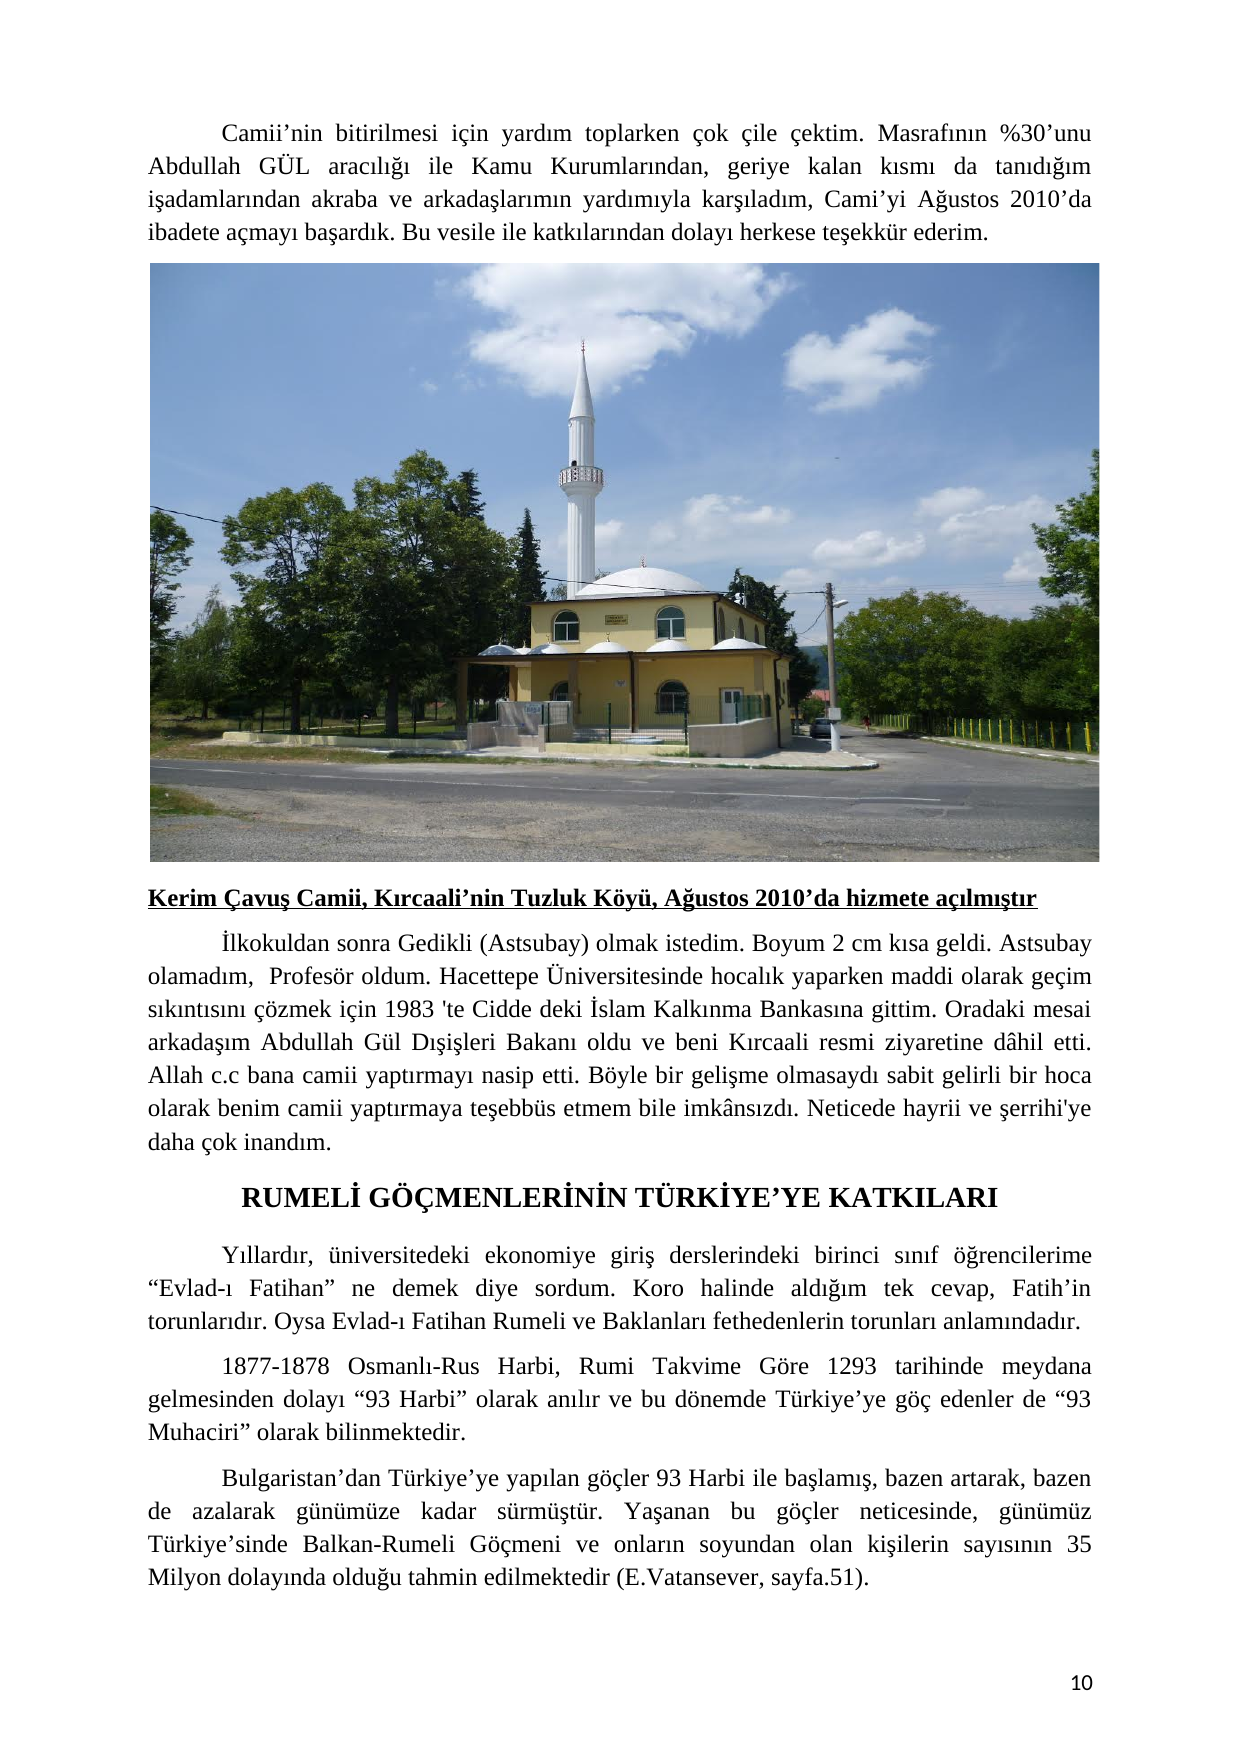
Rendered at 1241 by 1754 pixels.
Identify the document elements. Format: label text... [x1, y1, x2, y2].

text Camii’nin bitirilmesi için yardım toplarken çok çile çektim. Masrafının %30’unu Abdullah GÜL aracılığı ile Kamu Kurumlarından, geriye kalan kısmı da tanıdığım işadamlarından akraba ve arkadaşlarımın yardımıyla karşıladım, Cami’yi Ağustos 2010’da ibadete açmayı başardık. Bu vesile ile katkılarından dolayı herkese teşekkür ederim. [148, 118, 1093, 246]
text 1877-1878 Osmanlı-Rus Harbi, Rumi Takvime Göre 1293 tarihinde meydana gelmesinden dolayı “93 Harbi” olarak anılır ve bu dönemde Türkiye’ye göç edenler de “93 Muhaciri” olarak bilinmektedir. [148, 1351, 1093, 1446]
picture [150, 263, 1100, 862]
text Yıllardır, üniversitedeki ekonomiye giriş derslerindeki birinci sınıf öğrencilerime “Evlad-ı Fatihan” ne demek diye sordum. Koro halinde aldığım tek cevap, Fatih’in torunlarıdır. Oysa Evlad-ı Fatihan Rumeli ve Baklanları fethedenlerin torunları anlamındadır. [148, 1240, 1093, 1334]
text İlkokuldan sonra Gedikli (Astsubay) olmak istedim. Boyum 2 cm kısa geldi. Astsubay olamadım, Profesör oldum. Hacettepe Üniversitesinde hocalık yaparken maddi olarak geçim sıkıntısını çözmek için 1983 'te Cidde deki İslam Kalkınma Bankasına gittim. Oradaki mesai arkadaşım Abdullah Gül Dışişleri Bakanı oldu ve beni Kırcaali resmi ziyaretine dâhil etti. Allah c.c bana camii yaptırmayı nasip etti. Böyle bir gelişme olmasaydı sabit gelirli bir hoca olarak benim camii yaptırmaya teşebbüs etmem bile imkânsızdı. Neticede hayrii ve şerrihi'ye daha çok inandım. [148, 928, 1093, 1155]
text Bulgaristan’dan Türkiye’ye yapılan göçler 93 Harbi ile başlamış, bazen artarak, bazen de azalarak günümüze kadar sürmüştür. Yaşanan bu göçler neticesinde, günümüz Türkiye’sinde Balkan-Rumeli Göçmeni ve onların soyundan olan kişilerin sayısının 35 Milyon dolayında olduğu tahmin edilmektedir (E.Vatansever, sayfa.51). [148, 1463, 1093, 1591]
text RUMELİ GÖÇMENLERİNİN TÜRKİYE’YE KATKILARI [148, 1180, 1093, 1214]
